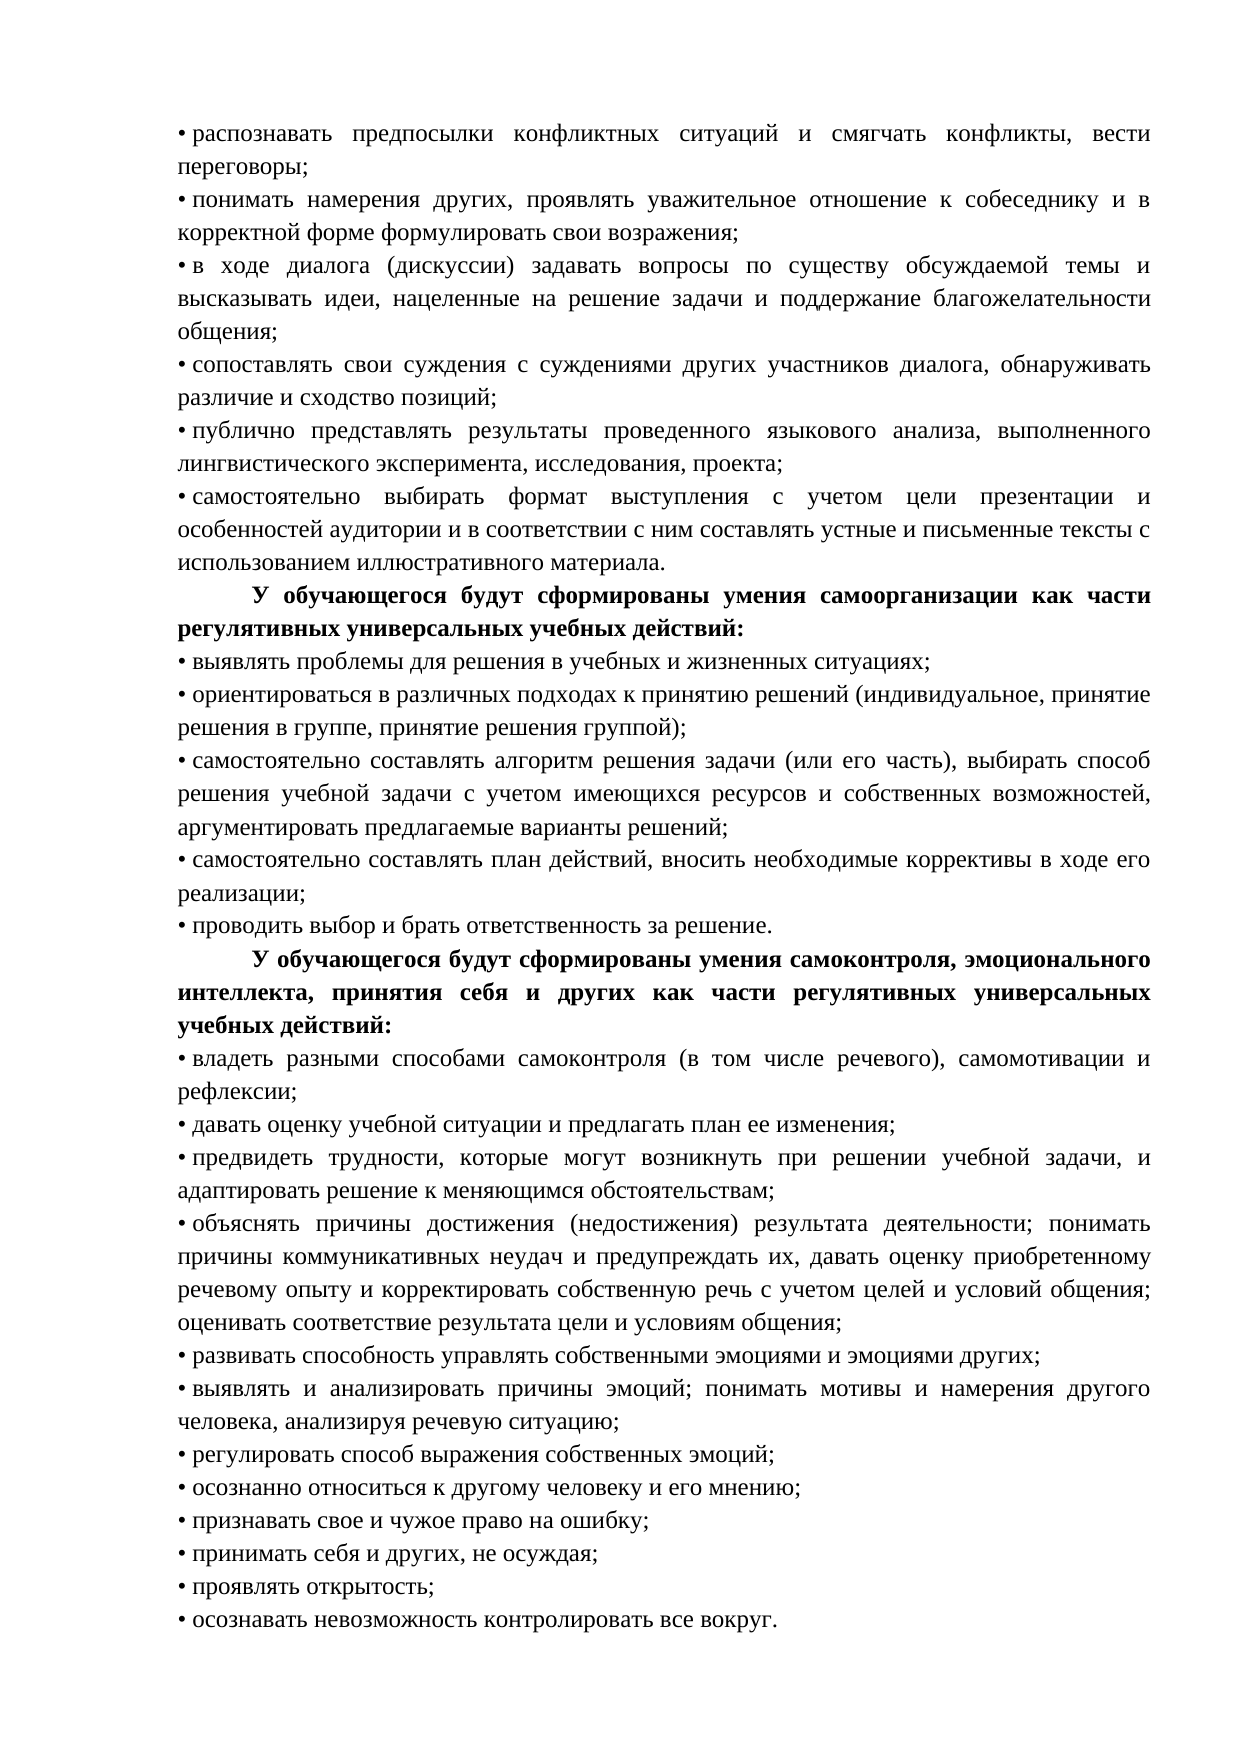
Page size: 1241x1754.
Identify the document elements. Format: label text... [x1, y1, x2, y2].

list ориентироваться в различных подходах к принятию решений (индивидуальное, принятие решения в группе, принятие решения группой); [177, 679, 1152, 741]
list признавать свое и чужое право на ошибку; [177, 1505, 1152, 1534]
list сопоставлять свои суждения с суждениями других участников диалога, обнаруживать различие и сходство позиций; [177, 349, 1152, 411]
list принимать себя и других, не осуждая; [177, 1538, 1152, 1567]
text У обучающегося будут сформированы умения самоорганизации как части регулятивных универсальных учебных действий: [177, 580, 1152, 642]
list владеть разными способами самоконтроля (в том числе речевого), самомотивации и рефлексии; [177, 1043, 1152, 1104]
list давать оценку учебной ситуации и предлагать план ее изменения; [177, 1109, 1152, 1137]
text У обучающегося будут сформированы умения самоконтроля, эмоционального интеллекта, принятия себя и других как части регулятивных универсальных учебных действий: [177, 944, 1152, 1038]
list проявлять открытость; [177, 1571, 1152, 1600]
list самостоятельно составлять алгоритм решения задачи (или его часть), выбирать способ решения учебной задачи с учетом имеющихся ресурсов и собственных возможностей, аргументировать предлагаемые варианты решений; [177, 746, 1152, 840]
list объяснять причины достижения (недостижения) результата деятельности; понимать причины коммуникативных неудач и предупреждать их, давать оценку приобретенному речевому опыту и корректировать собственную речь с учетом целей и условий общения; оценивать соответствие результата цели и условиям общения; [177, 1208, 1152, 1336]
list распознавать предпосылки конфликтных ситуаций и смягчать конфликты, вести переговоры; [177, 118, 1152, 180]
list предвидеть трудности, которые могут возникнуть при решении учебной задачи, и адаптировать решение к меняющимся обстоятельствам; [177, 1142, 1152, 1203]
list в ходе диалога (дискуссии) задавать вопросы по существу обсуждаемой темы и высказывать идеи, нацеленные на решение задачи и поддержание благожелательности общения; [177, 250, 1152, 345]
list осознанно относиться к другому человеку и его мнению; [177, 1472, 1152, 1501]
list регулировать способ выражения собственных эмоций; [177, 1439, 1152, 1468]
list проводить выбор и брать ответственность за решение. [177, 911, 1152, 939]
list осознавать невозможность контролировать все вокруг. [177, 1604, 1152, 1633]
list самостоятельно составлять план действий, вносить необходимые коррективы в ходе его реализации; [177, 844, 1152, 906]
list выявлять проблемы для решения в учебных и жизненных ситуациях; [177, 646, 1152, 675]
list развивать способность управлять собственными эмоциями и эмоциями других; [177, 1340, 1152, 1369]
list понимать намерения других, проявлять уважительное отношение к собеседнику и в корректной форме формулировать свои возражения; [177, 184, 1152, 246]
list выявлять и анализировать причины эмоций; понимать мотивы и намерения другого человека, анализируя речевую ситуацию; [177, 1373, 1152, 1435]
list самостоятельно выбирать формат выступления с учетом цели презентации и особенностей аудитории и в соответствии с ним составлять устные и письменные тексты с использованием иллюстративного материала. [177, 481, 1152, 576]
list публично представлять результаты проведенного языкового анализа, выполненного лингвистического эксперимента, исследования, проекта; [177, 415, 1152, 477]
